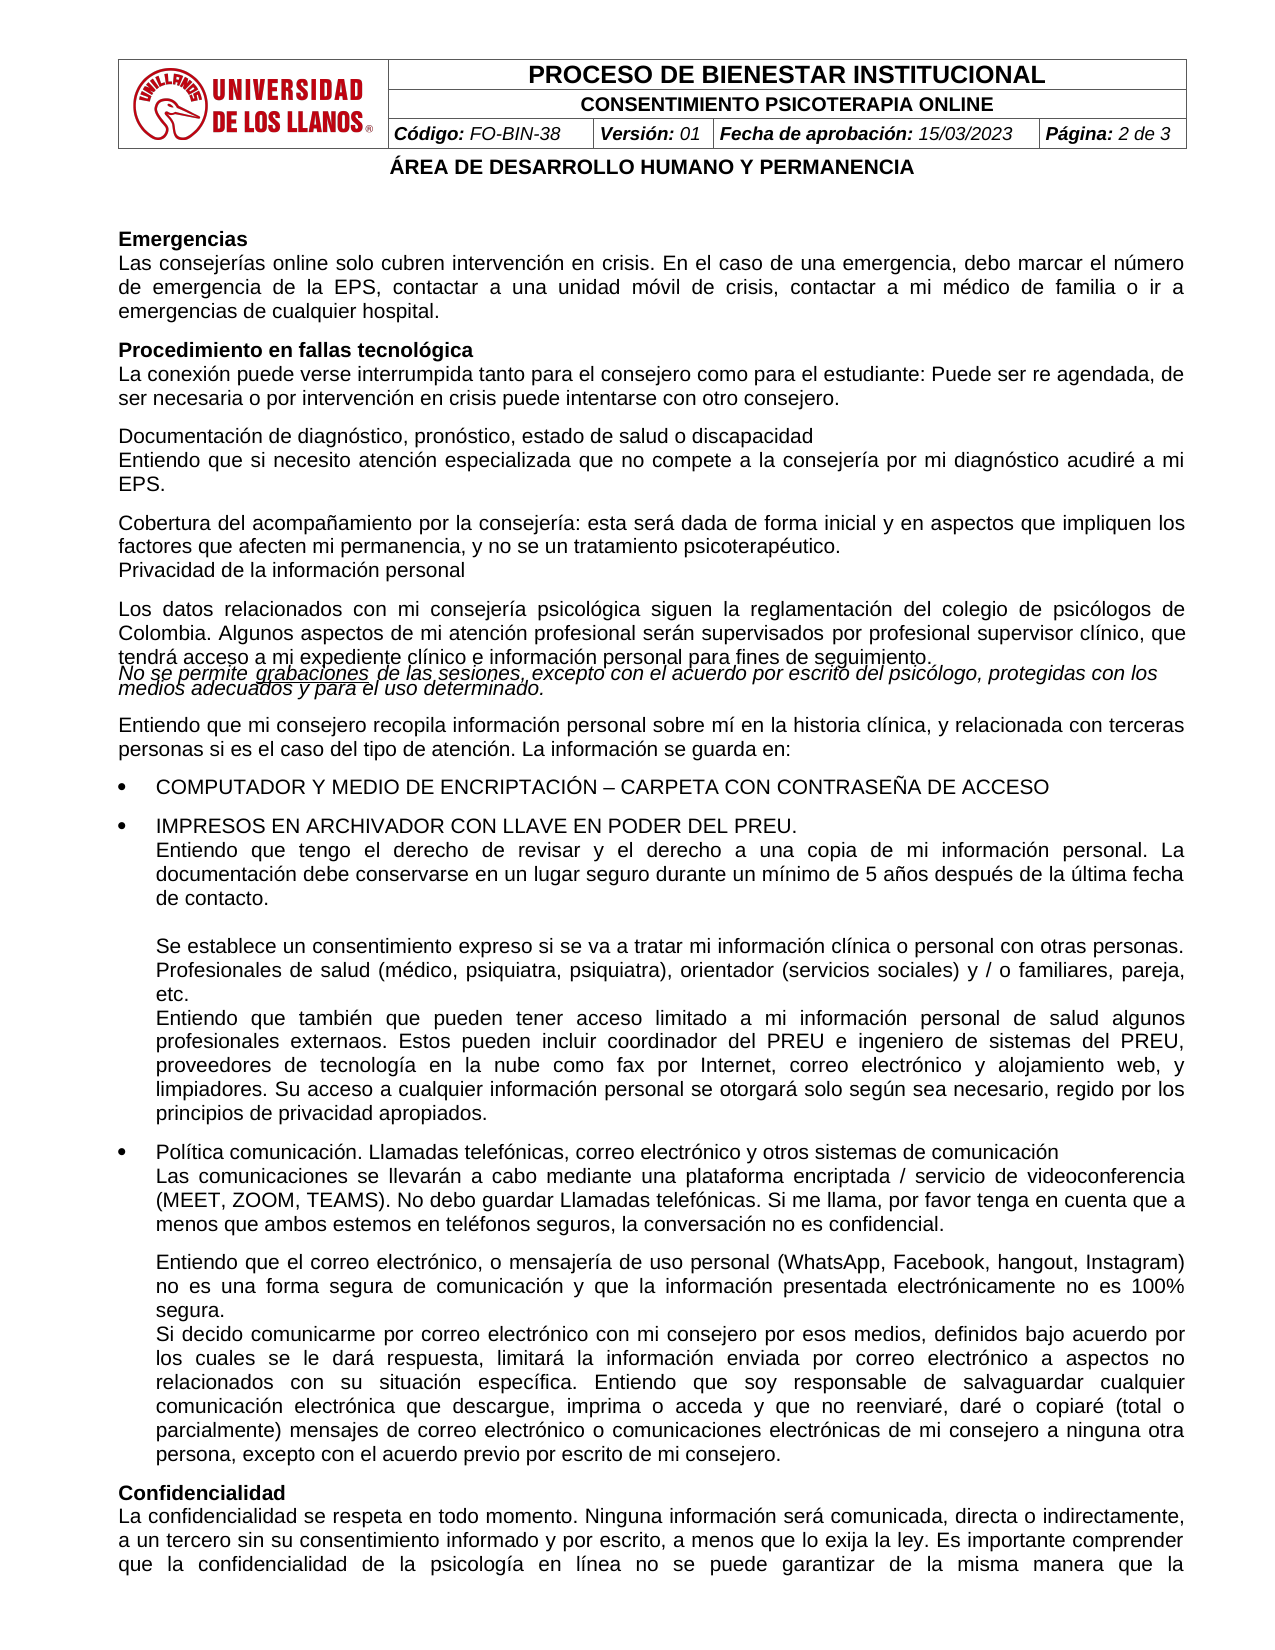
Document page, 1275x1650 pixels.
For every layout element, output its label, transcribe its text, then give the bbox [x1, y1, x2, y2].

text Entiendo que si necesito atención especializada que no compete a la consejería por mi diagnóstico acudiré a mi EPS. [118, 448, 1186, 496]
list COMPUTADOR Y MEDIO DE ENCRIPTACIÓN – CARPETA CON CONTRASEÑA DE ACCESO [118, 775, 1186, 799]
text La conexión puede verse interrumpida tanto para el consejero como para el estudiante: Puede ser re agendada, de ser necesaria o por intervención en crisis puede intentarse con otro consejero. [118, 361, 1186, 409]
list IMPRESOS EN ARCHIVADOR CON LLAVE EN PODER DEL PREU. [118, 813, 1186, 838]
text Emergencias [118, 227, 1186, 251]
text Documentación de diagnóstico, pronóstico, estado de salud o discapacidad [118, 424, 1186, 448]
picture [129, 64, 377, 144]
text Las comunicaciones se llevarán a cabo mediante una plataforma encriptada / servicio de videoconferencia (MEET, ZOOM, TEAMS). No debo guardar Llamadas telefónicas. Si me llama, por favor tenga en cuenta que a menos que ambos estemos en teléfonos seguros, la conversación no es confidencial. [156, 1164, 1186, 1236]
text Entiendo que tengo el derecho de revisar y el derecho a una copia de mi información personal. La documentación debe conservarse en un lugar seguro durante un mínimo de 5 años después de la última fecha de contacto. [156, 838, 1186, 909]
text Cobertura del acompañamiento por la consejería: esta será dada de forma inicial y en aspectos que impliquen los factores que afecten mi permanencia, y no se un tratamiento psicoterapéutico. [118, 510, 1186, 558]
text Los datos relacionados con mi consejería psicológica siguen la reglamentación del colegio de psicólogos de Colombia. Algunos aspectos de mi atención profesional serán supervisados ​​por profesional supervisor clínico, que tendrá acceso a mi expediente clínico e información personal para fines de seguimiento. [118, 597, 1186, 669]
text Las consejerías online solo cubren intervención en crisis. En el caso de una emergencia, debo marcar el número de emergencia de la EPS, contactar a una unidad móvil de crisis, contactar a mi médico de familia o ir a emergencias de cualquier hospital. [118, 251, 1186, 323]
text Entiendo que el correo electrónico, o mensajería de uso personal (WhatsApp, Facebook, hangout, Instagram) no es una forma segura de comunicación y que la información presentada electrónicamente no es 100% segura. [156, 1250, 1186, 1322]
text Si decido comunicarme por correo electrónico con mi consejero por esos medios, definidos bajo acuerdo por los cuales se le dará respuesta, limitará la información enviada por correo electrónico a aspectos no relacionados con su situación específica. Entiendo que soy responsable de salvaguardar cualquier comunicación electrónica que descargue, imprima o acceda y que no reenviaré, daré o copiaré (total o parcialmente) mensajes de correo electrónico o comunicaciones electrónicas de mi consejero a ninguna otra persona, excepto con el acuerdo previo por escrito de mi consejero. [156, 1322, 1186, 1466]
text Entiendo que también que pueden tener acceso limitado a mi información personal de salud algunos profesionales externaos. Estos pueden incluir coordinador del PREU e ingeniero de sistemas del PREU, proveedores de tecnología en la nube como fax por Internet, correo electrónico y alojamiento web, y limpiadores. Su acceso a cualquier información personal se otorgará solo según sea necesario, regido por los principios de privacidad apropiados. [156, 1005, 1186, 1125]
text Privacidad de la información personal [118, 558, 1186, 582]
text Se establece un consentimiento expreso si se va a tratar mi información clínica o personal con otras personas. Profesionales de salud (médico, psiquiatra, psiquiatra), orientador (servicios sociales) y / o familiares, pareja, etc. [156, 933, 1186, 1005]
text Entiendo que mi consejero recopila información personal sobre mí en la historia clínica, y relacionada con terceras personas si es el caso del tipo de atención. La información se guarda en: [118, 712, 1186, 760]
text Procedimiento en fallas tecnológica [118, 337, 1186, 361]
text Confidencialidad [118, 1480, 1186, 1504]
list Política comunicación. Llamadas telefónicas, correo electrónico y otros sistemas de comunicación [118, 1140, 1186, 1164]
text No se permite grabaciones de las sesiones, excepto con el acuerdo por escrito del psicólogo, protegidas con los medios adecuados y para el uso determinado. [118, 669, 1186, 712]
